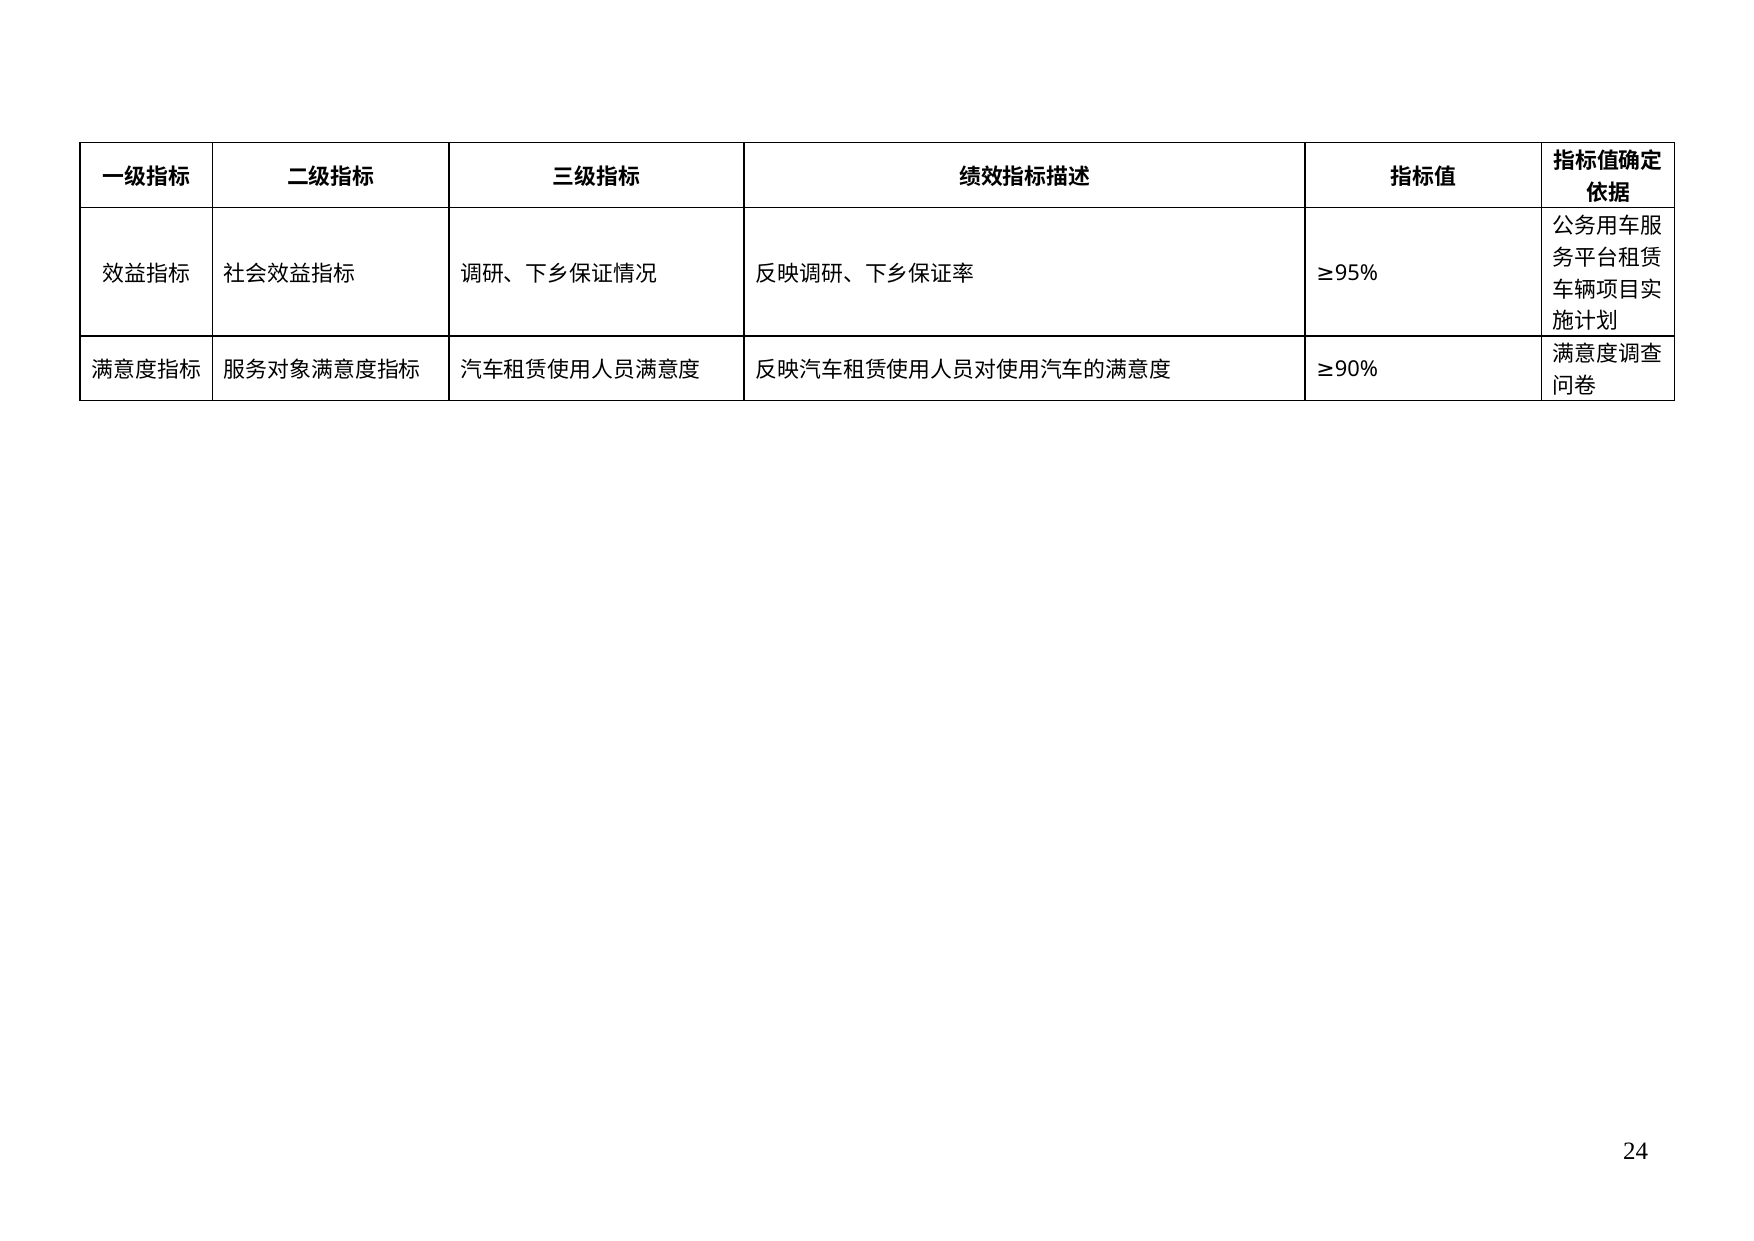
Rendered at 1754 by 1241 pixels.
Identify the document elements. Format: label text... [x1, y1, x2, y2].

table_cell 服务对象满意度指标 [213, 337, 448, 400]
table_cell 满意度指标 [81, 337, 212, 400]
table_cell 汽车租赁使用人员满意度 [450, 337, 743, 400]
table_cell 社会效益指标 [213, 208, 448, 335]
table_header 二级指标 [213, 143, 448, 207]
table_cell ≥95% [1306, 208, 1541, 335]
table_cell 反映调研、下乡保证率 [745, 208, 1304, 335]
table_header 三级指标 [450, 143, 743, 207]
table_header 一级指标 [81, 143, 212, 207]
table_cell 反映汽车租赁使用人员对使用汽车的满意度 [745, 337, 1304, 400]
table_header 绩效指标描述 [745, 143, 1304, 207]
table_cell ≥90% [1306, 337, 1541, 400]
table_cell 效益指标 [81, 208, 212, 335]
table_header 指标值 [1306, 143, 1541, 207]
table_cell 满意度调查问卷 [1542, 337, 1674, 400]
table_header 指标值确定依据 [1542, 143, 1674, 207]
table_cell 公务用车服务平台租赁车辆项目实施计划 [1542, 208, 1674, 335]
table_cell 调研、下乡保证情况 [450, 208, 743, 335]
